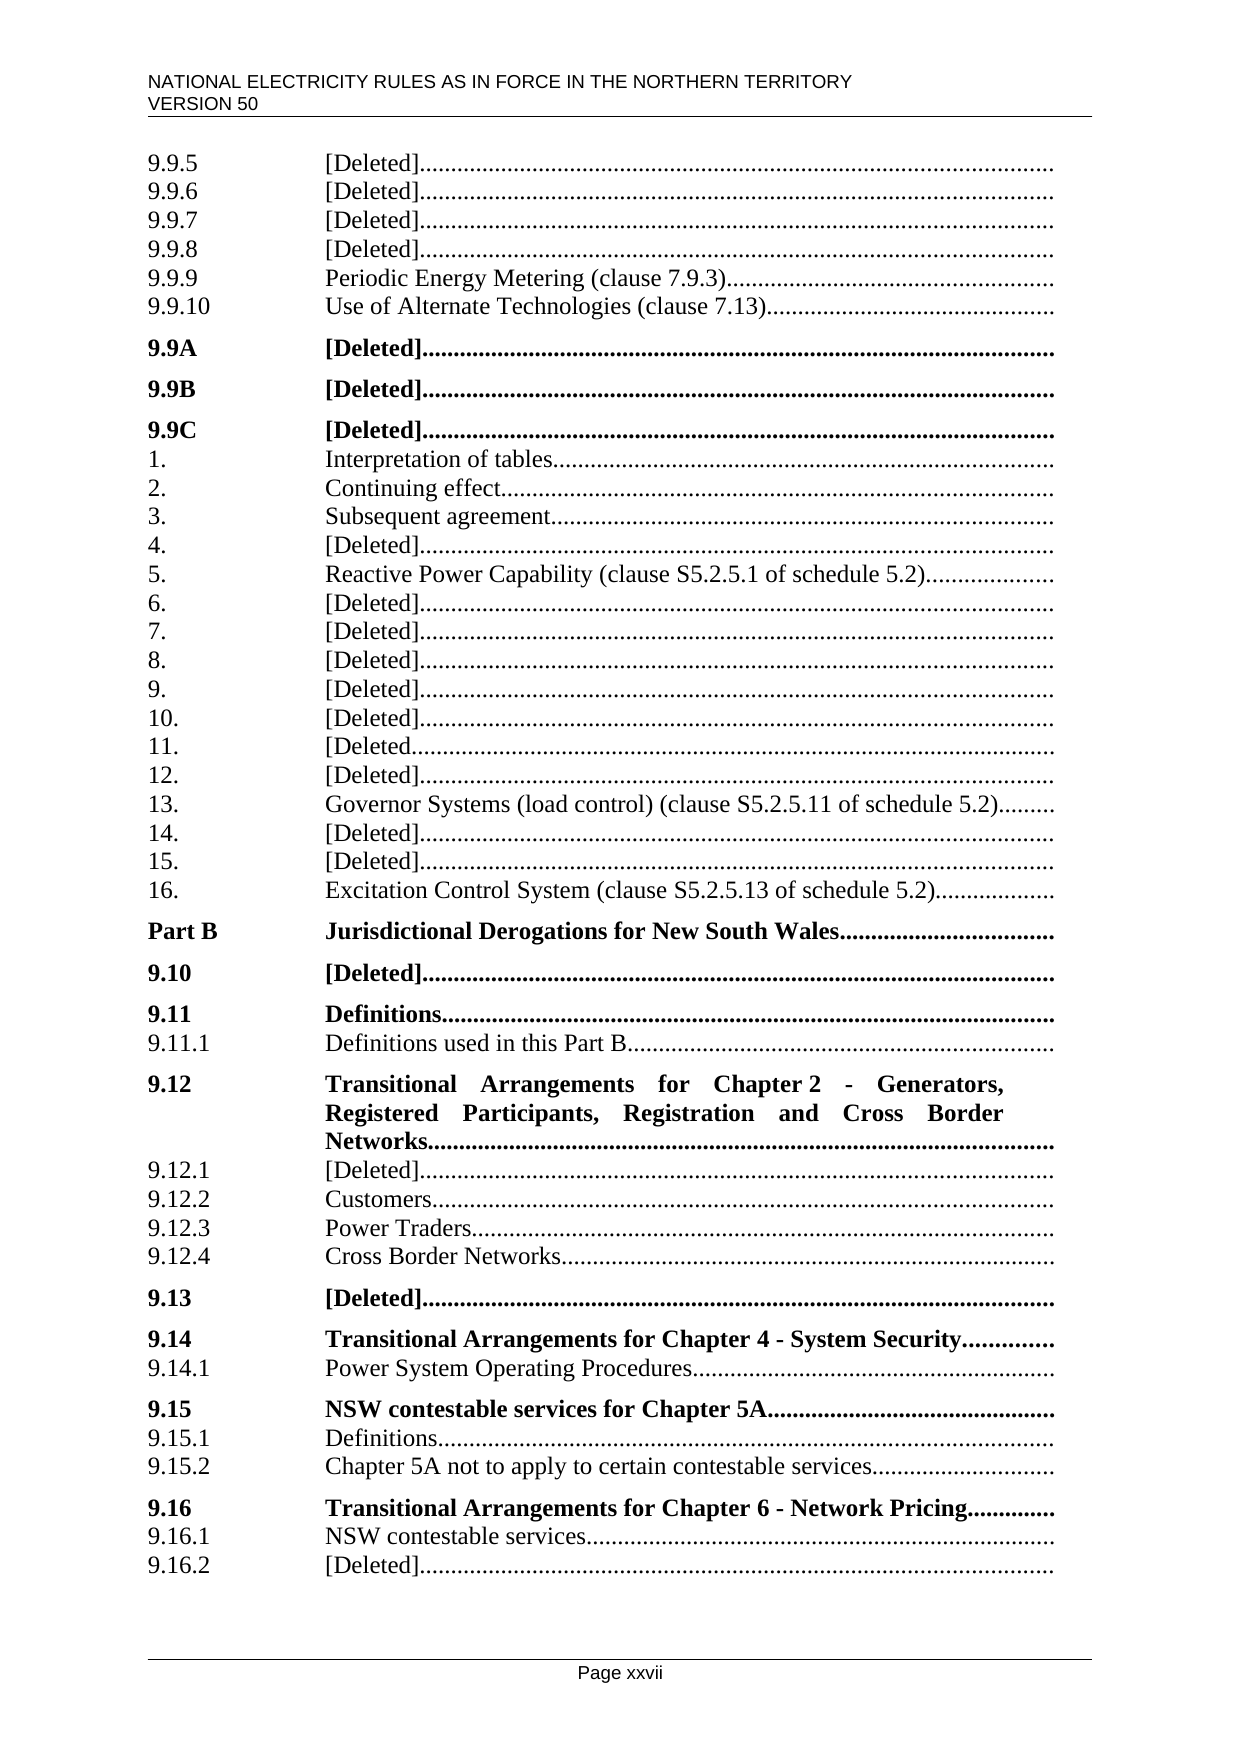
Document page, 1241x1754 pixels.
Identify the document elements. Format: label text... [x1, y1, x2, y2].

text 9.9.5 [Deleted] 748 [148, 148, 1004, 176]
text 9. [Deleted] 751 [148, 674, 1004, 703]
text 16. Excitation Control System (clause S5.2.5.13 of schedule 5.2) 751 [148, 875, 1004, 904]
text 6. [Deleted] 751 [148, 588, 1004, 616]
text 9.9.6 [Deleted] 748 [148, 176, 1004, 205]
text 9.11.1 Definitions used in this Part B 752 [148, 1028, 1004, 1056]
text 9.9B [Deleted] 749 [148, 374, 1004, 403]
text 15. [Deleted] 751 [148, 846, 1004, 875]
text 9.12.4 Cross Border Networks 756 [148, 1241, 1004, 1270]
text 9.11 Definitions 752 [148, 999, 1004, 1028]
text 13. Governor Systems (load control) (clause S5.2.5.11 of schedule 5.2) 751 [148, 789, 1004, 818]
text 9.9.9 Periodic Energy Metering (clause 7.9.3) 748 [148, 263, 1004, 291]
text 9.9C [Deleted] 749 [148, 415, 1004, 444]
text 9.9.10 Use of Alternate Technologies (clause 7.13) 748 [148, 291, 1004, 320]
text 9.15 NSW contestable services for Chapter 5A 757 [148, 1394, 1004, 1423]
text 8. [Deleted] 751 [148, 645, 1004, 674]
text 9.9.8 [Deleted] 748 [148, 234, 1004, 263]
text 9.14.1 Power System Operating Procedures 757 [148, 1353, 1004, 1381]
text 9.12.1 [Deleted] 753 [148, 1155, 1004, 1184]
text 4. [Deleted] 750 [148, 530, 1004, 559]
text 10. [Deleted] 751 [148, 703, 1004, 731]
text 9.12.2 Customers 753 [148, 1184, 1004, 1213]
text 9.14 Transitional Arrangements for Chapter 4 - System Security 757 [148, 1324, 1004, 1353]
text 9.9.7 [Deleted] 748 [148, 205, 1004, 234]
text 12. [Deleted] 751 [148, 760, 1004, 789]
text 2. Continuing effect 749 [148, 473, 1004, 501]
text 3. Subsequent agreement 750 [148, 501, 1004, 530]
text 9.16 Transitional Arrangements for Chapter 6 - Network Pricing 757 [148, 1493, 1004, 1521]
text 14. [Deleted] 751 [148, 818, 1004, 846]
text 9.16.1 NSW contestable services 757 [148, 1521, 1004, 1550]
text 7. [Deleted] 751 [148, 616, 1004, 645]
text 11. [Deleted 751 [148, 731, 1004, 760]
text 9.12.3 Power Traders 753 [148, 1213, 1004, 1241]
text 9.9A [Deleted] 749 [148, 333, 1004, 361]
text 9.13 [Deleted] 757 [148, 1283, 1004, 1311]
text 5. Reactive Power Capability (clause S5.2.5.1 of schedule 5.2) 750 [148, 559, 1004, 588]
text Part B Jurisdictional Derogations for New South Wales 752 [148, 916, 1004, 945]
text 9.15.1 Definitions 757 [148, 1423, 1004, 1451]
text 9.12 Transitional Arrangements for Chapter 2 - Generators, Registered Participants, Registration and Cross Border Networks 753 [148, 1069, 1004, 1155]
text 9.10 [Deleted] 752 [148, 958, 1004, 986]
text 9.16.2 [Deleted] 757 [148, 1550, 1004, 1579]
text 1. Interpretation of tables 749 [148, 444, 1004, 473]
text 9.15.2 Chapter 5A not to apply to certain contestable services 757 [148, 1451, 1004, 1480]
